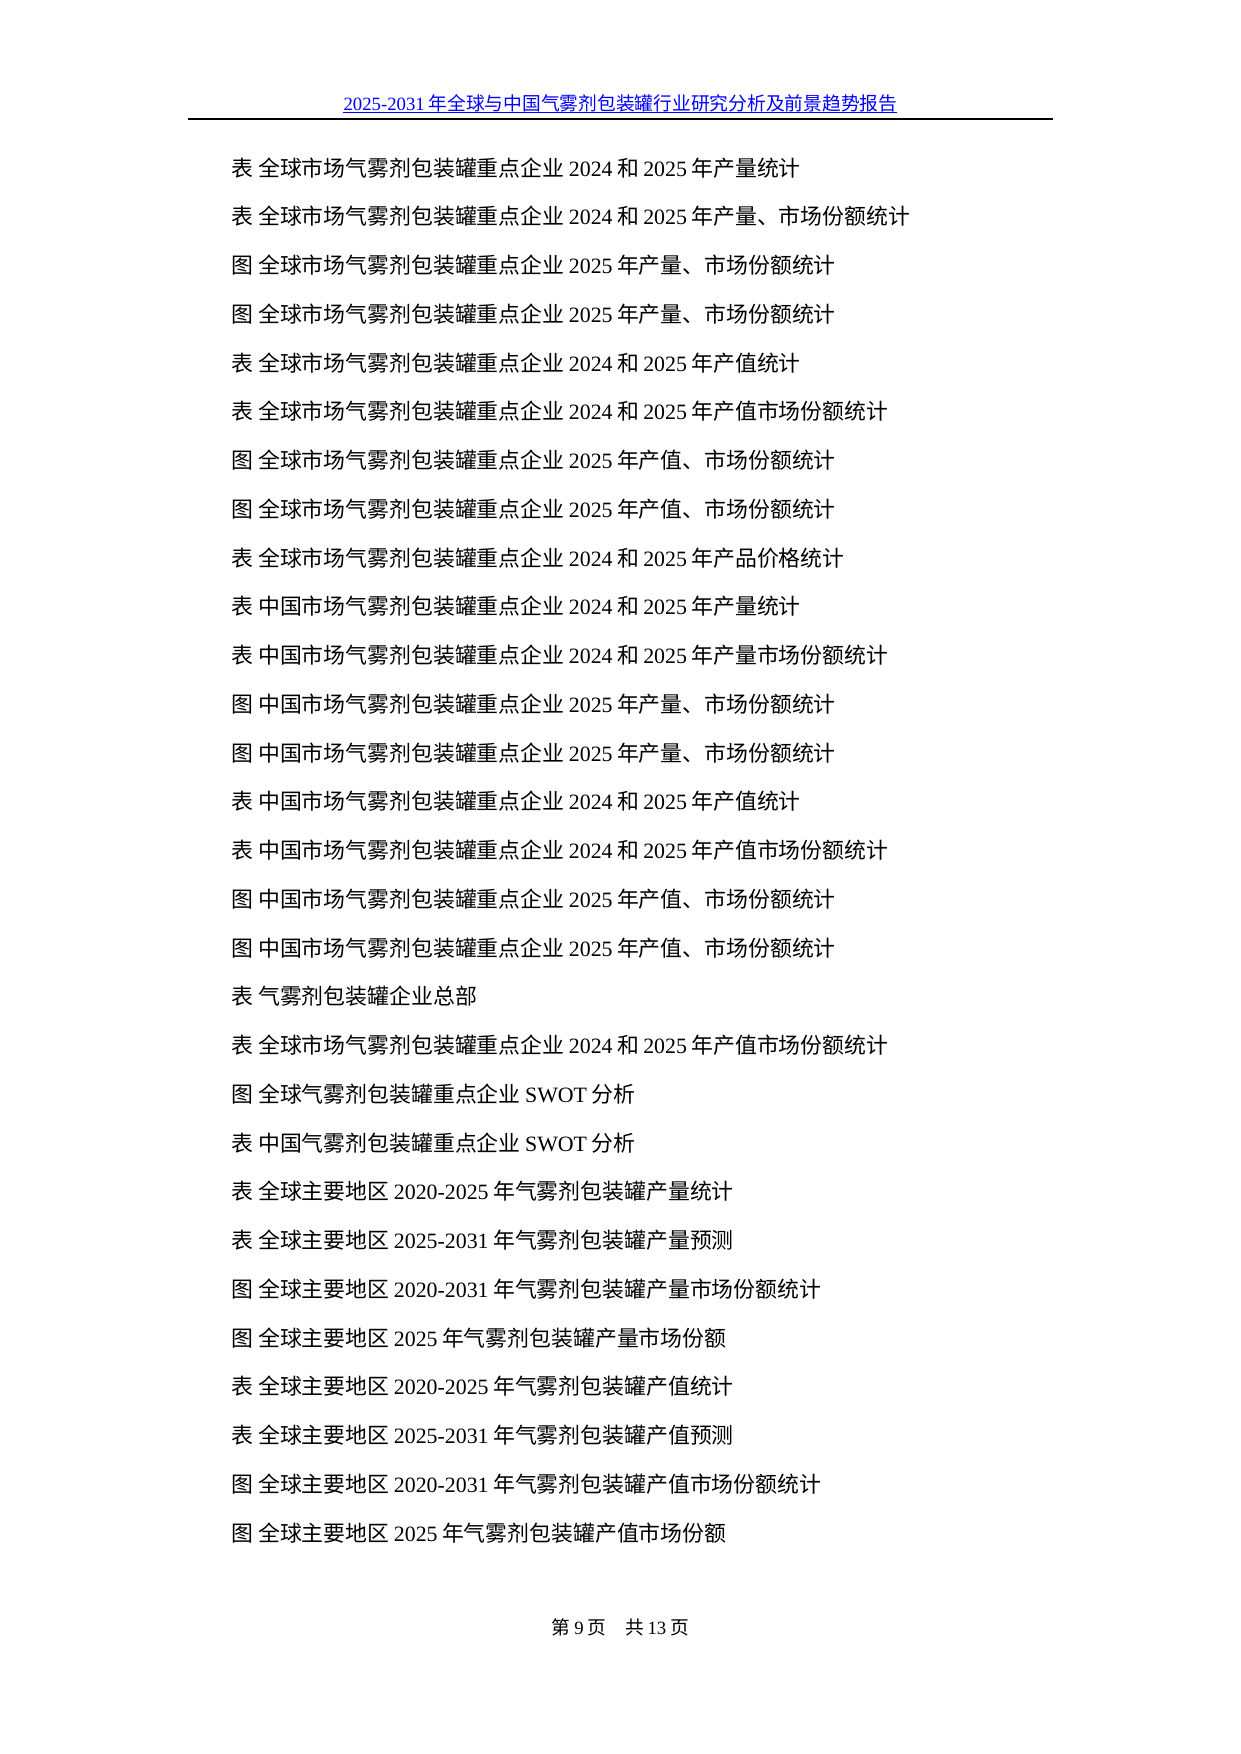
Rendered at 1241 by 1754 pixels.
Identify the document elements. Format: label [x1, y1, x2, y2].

text [187, 150, 1053, 1548]
